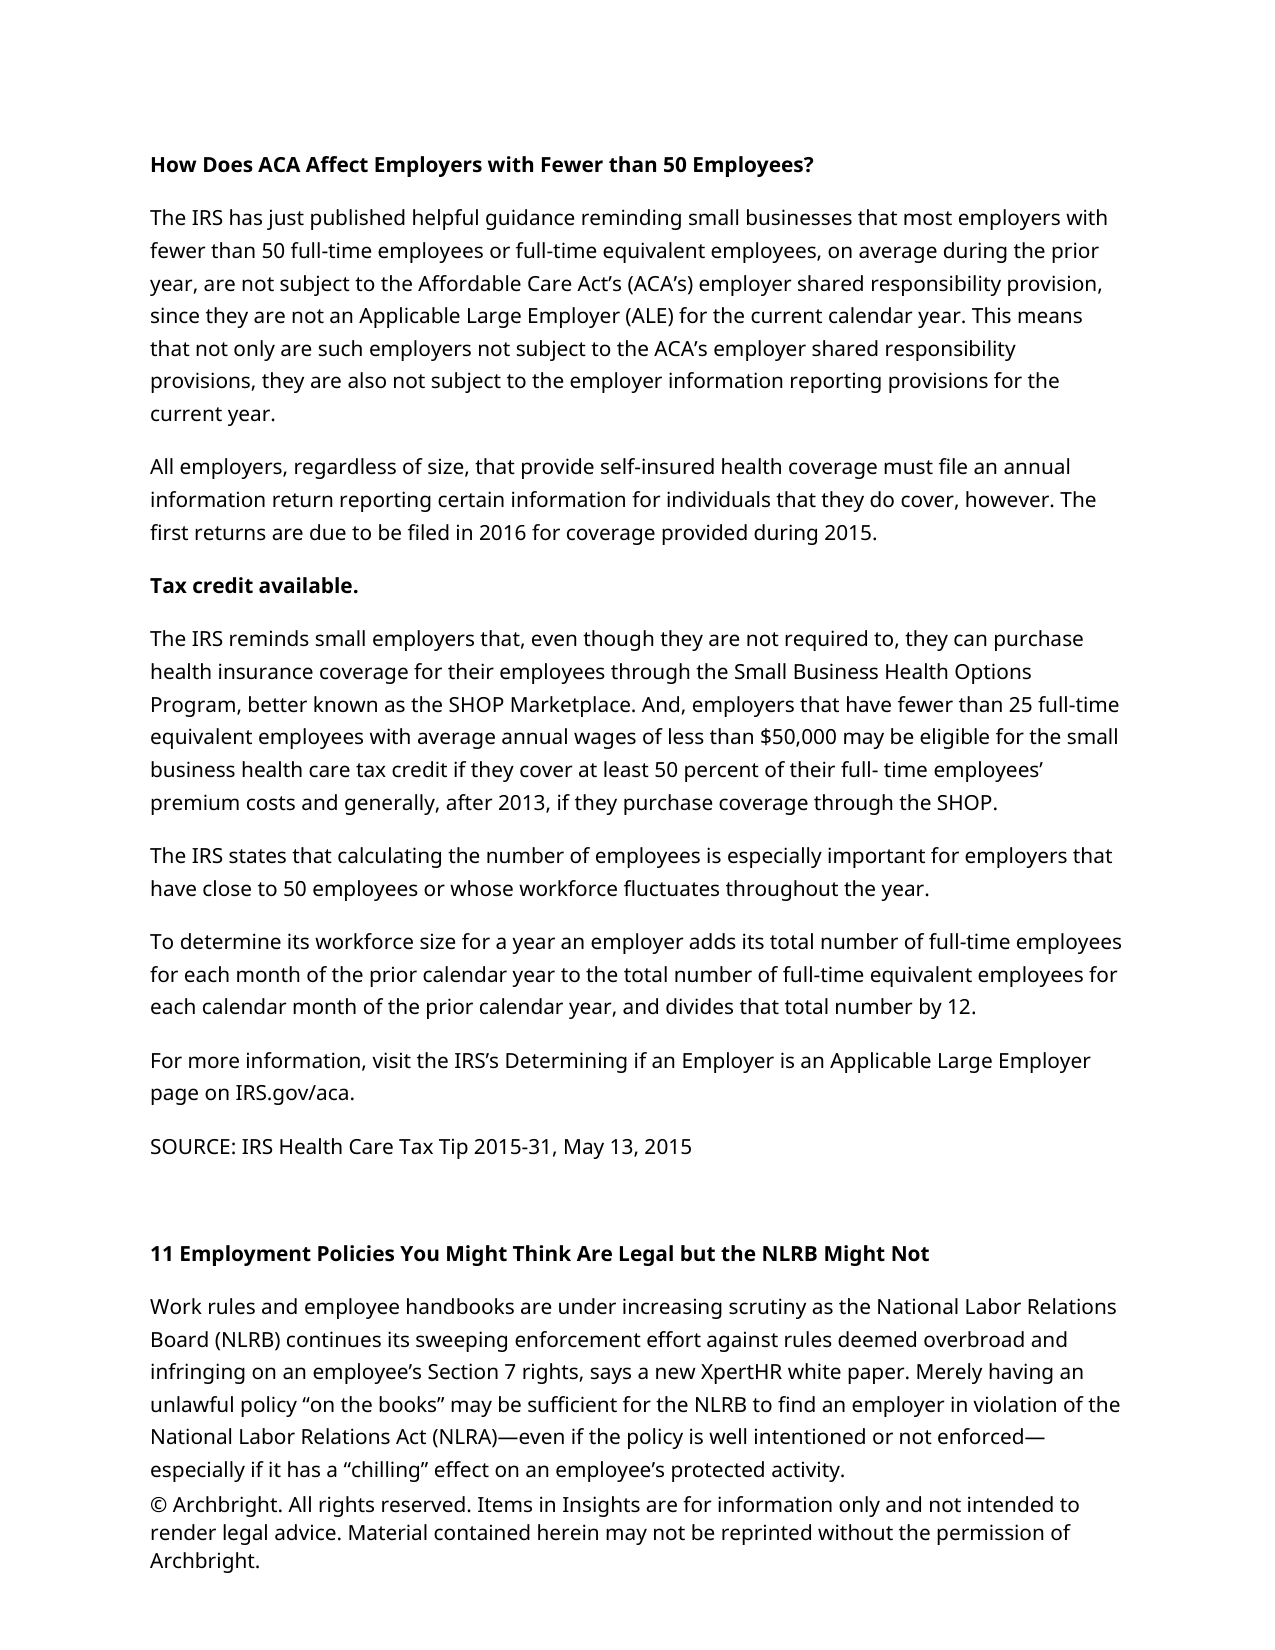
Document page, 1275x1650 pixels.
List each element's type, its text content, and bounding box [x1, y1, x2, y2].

text For more information, visit the IRS’s Determining if an Employer is an Applicable Large Employer page on IRS.gov/aca. [150, 1046, 1125, 1107]
text To determine its workforce size for a year an employer adds its total number of full-time employees for each month of the prior calendar year to the total number of full-time equivalent employees for each calendar month of the prior calendar year, and divides that total number by 12. [150, 927, 1125, 1021]
text SOURCE: IRS Health Care Tax Tip 2015-31, May 13, 2015 [150, 1132, 1125, 1160]
title How Does ACA Affect Employers with Fewer than 50 Employees? [150, 150, 1125, 178]
text Tax credit available. [150, 571, 1125, 599]
text Work rules and employee handbooks are under increasing scrutiny as the National Labor Relations Board (NLRB) continues its sweeping enforcement effort against rules deemed overbroad and infringing on an employee’s Section 7 rights, says a new XpertHR white paper. Merely having an unlawful policy “on the books” may be sufficient for the NLRB to find an employer in violation of the National Labor Relations Act (NLRA)—even if the policy is well intentioned or not enforced—especially if it has a “chilling” effect on an employee’s protected activity. [150, 1292, 1125, 1483]
text All employers, regardless of size, that provide self-insured health coverage must file an annual information return reporting certain information for individuals that they do cover, however. The first returns are due to be filed in 2016 for coverage provided during 2015. [150, 452, 1125, 546]
text The IRS states that calculating the number of employees is especially important for employers that have close to 50 employees or whose workforce fluctuates throughout the year. [150, 841, 1125, 902]
text The IRS reminds small employers that, even though they are not required to, they can purchase health insurance coverage for their employees through the Small Business Health Options Program, better known as the SHOP Marketplace. And, employers that have fewer than 25 full-time equivalent employees with average annual wages of less than $50,000 may be eligible for the small business health care tax credit if they cover at least 50 percent of their full- time employees’ premium costs and generally, after 2013, if they purchase coverage through the SHOP. [150, 624, 1125, 816]
text The IRS has just published helpful guidance reminding small businesses that most employers with fewer than 50 full-time employees or full-time equivalent employees, on average during the prior year, are not subject to the Affordable Care Act’s (ACA’s) employer shared responsibility provision, since they are not an Applicable Large Employer (ALE) for the current calendar year. This means that not only are such employers not subject to the ACA’s employer shared responsibility provisions, they are also not subject to the employer information reporting provisions for the current year. [150, 203, 1125, 427]
title 11 Employment Policies You Might Think Are Legal but the NLRB Might Not [150, 1239, 1125, 1267]
